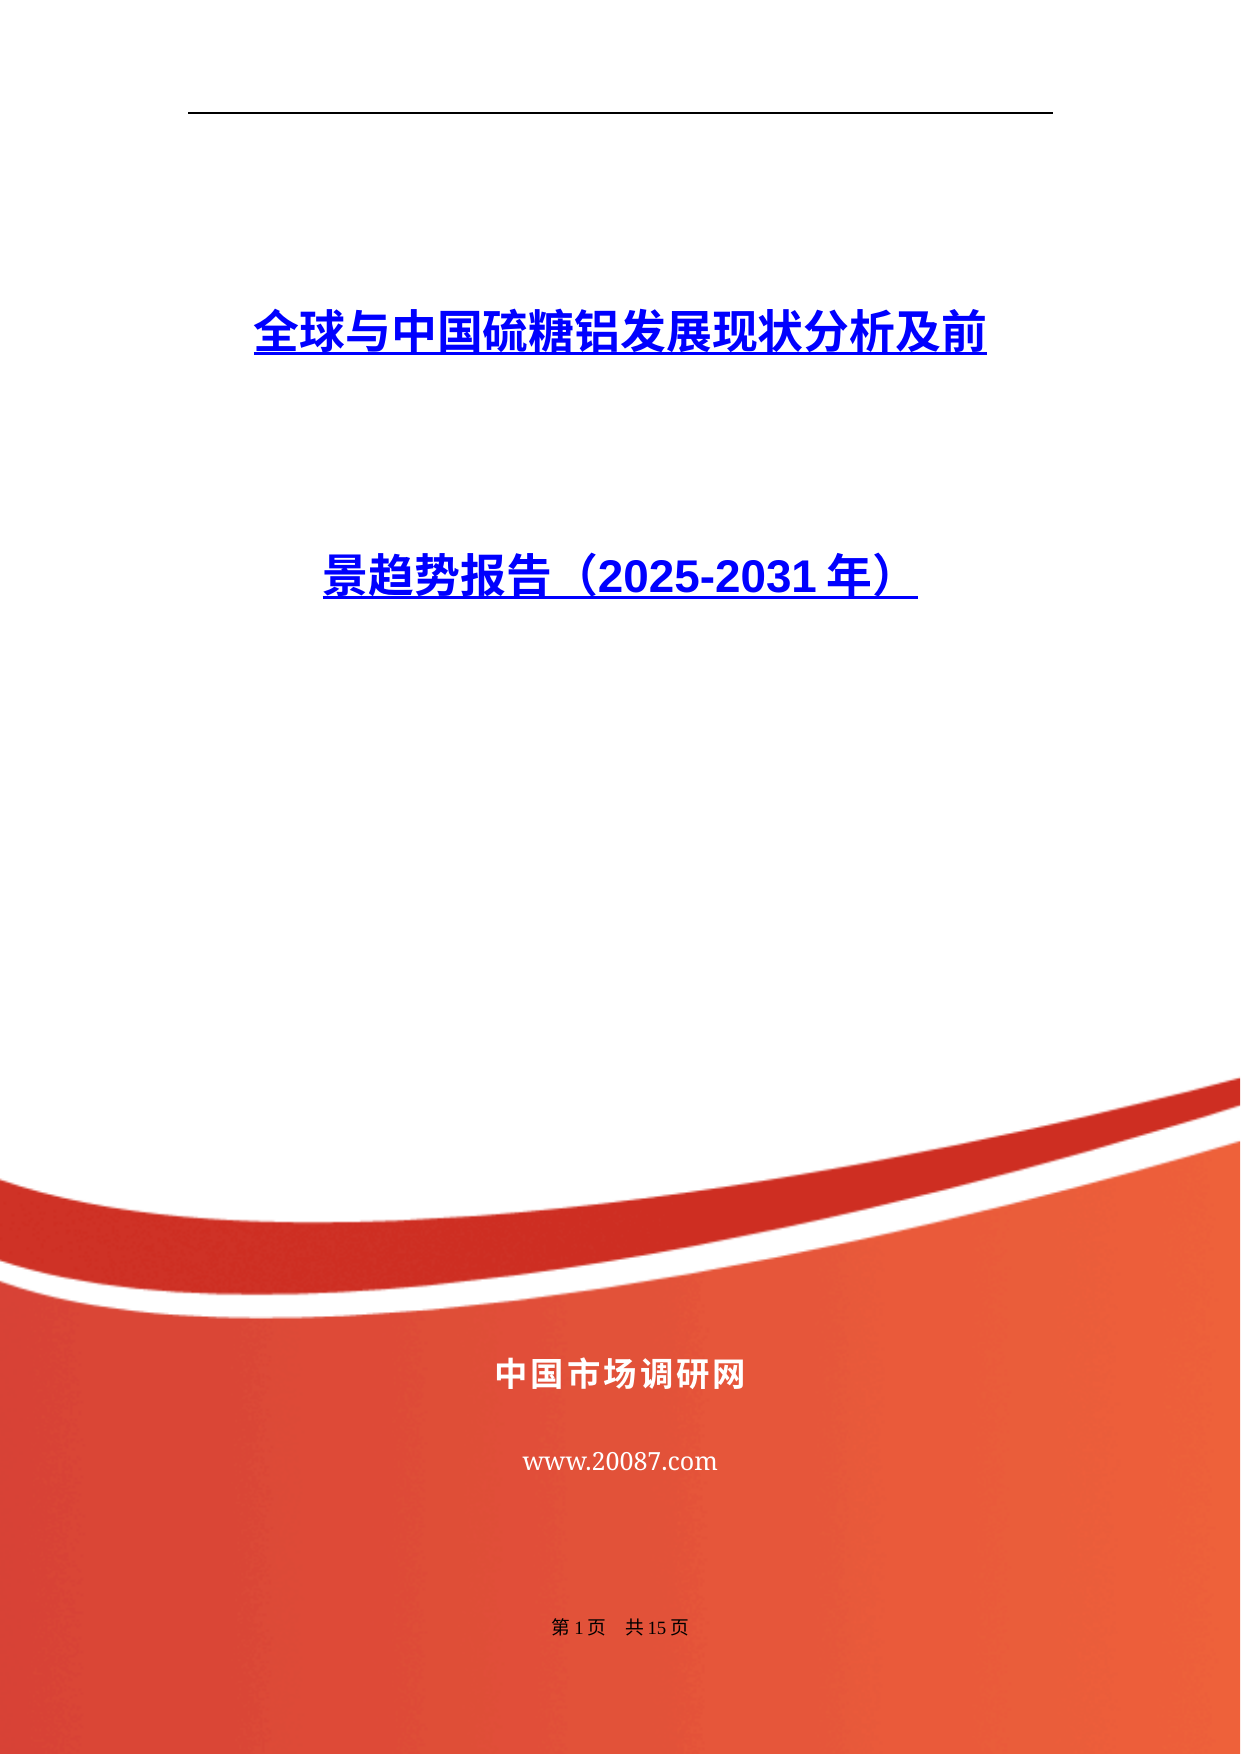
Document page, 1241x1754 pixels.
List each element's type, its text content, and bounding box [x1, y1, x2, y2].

picture [0, 1006, 1241, 1754]
subtitle 中国市场调研网 [187, 1339, 1053, 1404]
text www.20087.com [187, 1428, 1053, 1493]
table_header 全球与中国硫糖铝发展现状分析及前景趋势报告（2025-2031年） [188, 207, 1053, 773]
